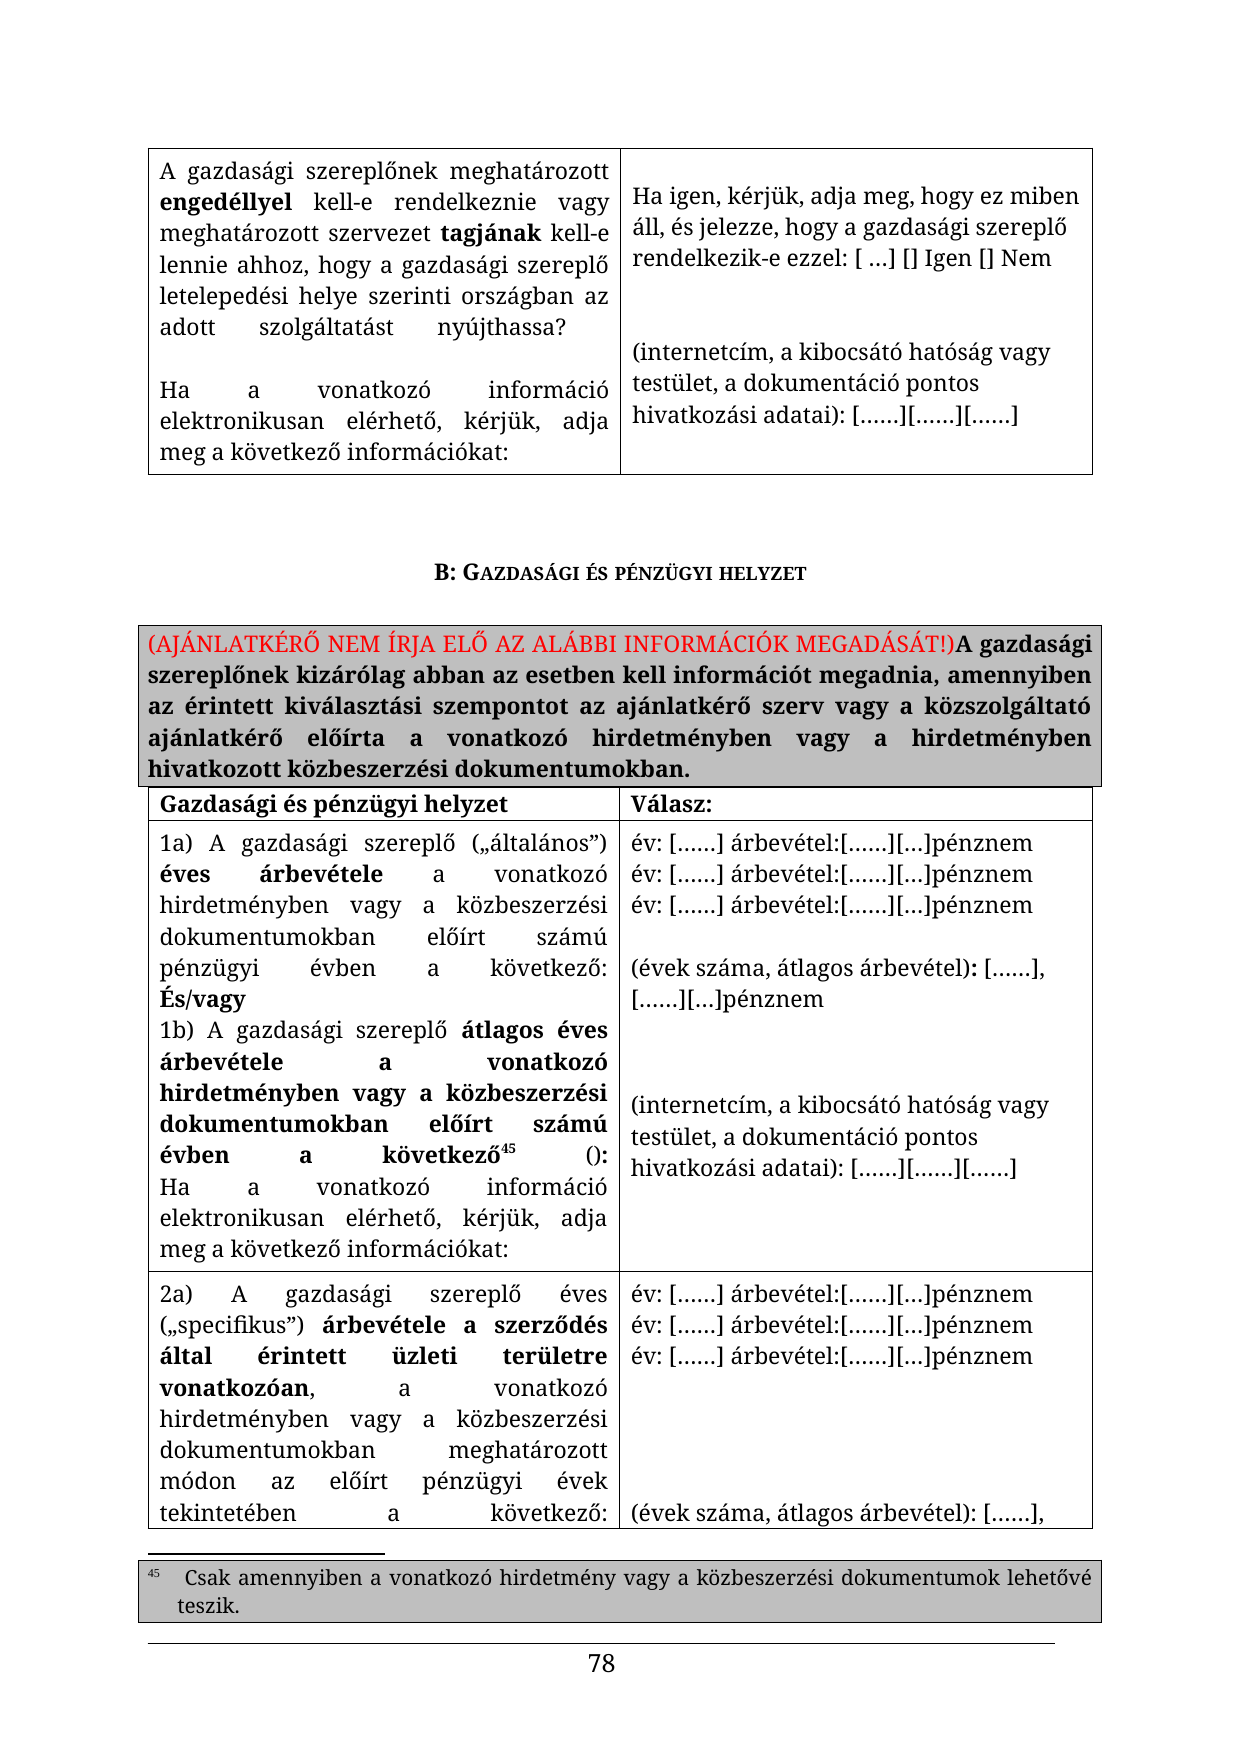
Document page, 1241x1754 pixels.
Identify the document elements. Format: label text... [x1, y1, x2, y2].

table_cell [620, 1272, 1092, 1528]
table_cell 1a) A gazdasági szereplő („általános”) éves árbevétele a vonatkozó hirdetményben vagy a közbeszerzési dokumentumokban előírt számú pénzügyi évben a következő: És/vagy 1b) A gazdasági szereplő átlagos éves árbevétele a vonatkozó hirdetményben vagy a közbeszerzési dokumentumokban előírt számú évben a következő (): Ha a vonatkozó információ elektronikusan elérhető, kérjük, adja meg a következő információkat: [149, 821, 619, 1271]
text (AJÁNLATKÉRŐ NEM ÍRJA ELŐ AZ ALÁBBI INFORMÁCIÓK MEGADÁSÁT!)A gazdasági szereplőnek kizárólag abban az esetben kell információt megadnia, amennyiben az érintett kiválasztási szempontot az ajánlatkérő szerv vagy a közszolgáltató ajánlatkérő előírta a vonatkozó hirdetményben vagy a hirdetményben hivatkozott közbeszerzési dokumentumokban. [139, 626, 1101, 786]
title B: Gazdasági és pénzügyi helyzet [148, 556, 1093, 587]
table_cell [149, 1272, 619, 1528]
table_header Gazdasági és pénzügyi helyzet [149, 788, 619, 819]
table_header Válasz: [620, 788, 1092, 819]
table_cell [621, 149, 1092, 474]
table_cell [149, 149, 620, 474]
